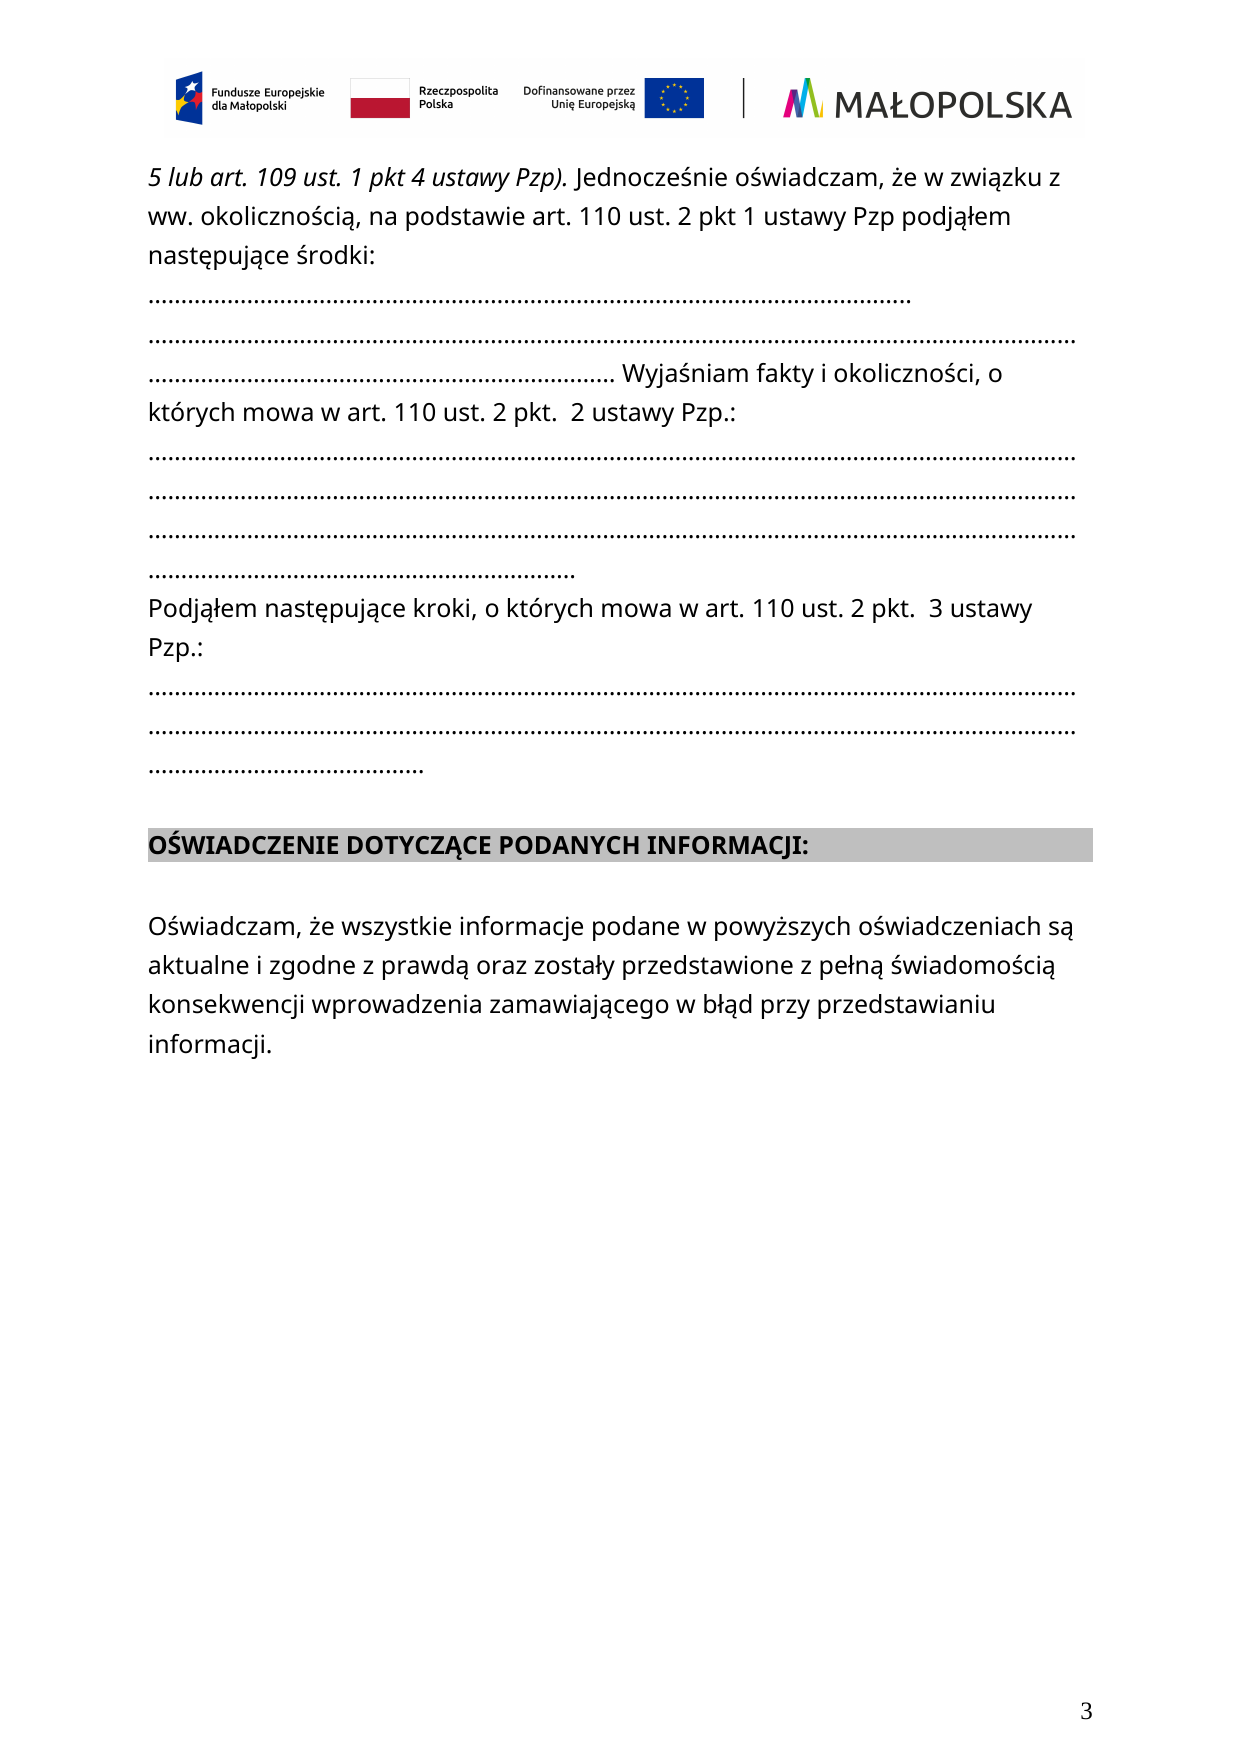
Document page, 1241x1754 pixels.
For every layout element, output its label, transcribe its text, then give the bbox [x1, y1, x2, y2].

text ……………………………………………………………………………………………………………………………………………………………………………………………………………………………………………………………………………………………………………………………………………………………………………………………………………………………………………….. [148, 434, 1093, 585]
text ……………………………………………………………………………………………………………………………………………………………………………………………………………………………………………………………………………………………… [148, 669, 1093, 781]
text OŚWIADCZENIE DOTYCZĄCE PODANYCH INFORMACJI: [148, 828, 1093, 862]
picture [163, 58, 1086, 138]
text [148, 160, 1093, 429]
text Oświadczam, że wszystkie informacje podane w powyższych oświadczeniach są aktualne i zgodne z prawdą oraz zostały przedstawione z pełną świadomością konsekwencji wprowadzenia zamawiającego w błąd przy przedstawianiu informacji. [148, 909, 1093, 1060]
text Podjąłem następujące kroki, o których mowa w art. 110 ust. 2 pkt. 3 ustawy Pzp.: [148, 591, 1093, 664]
